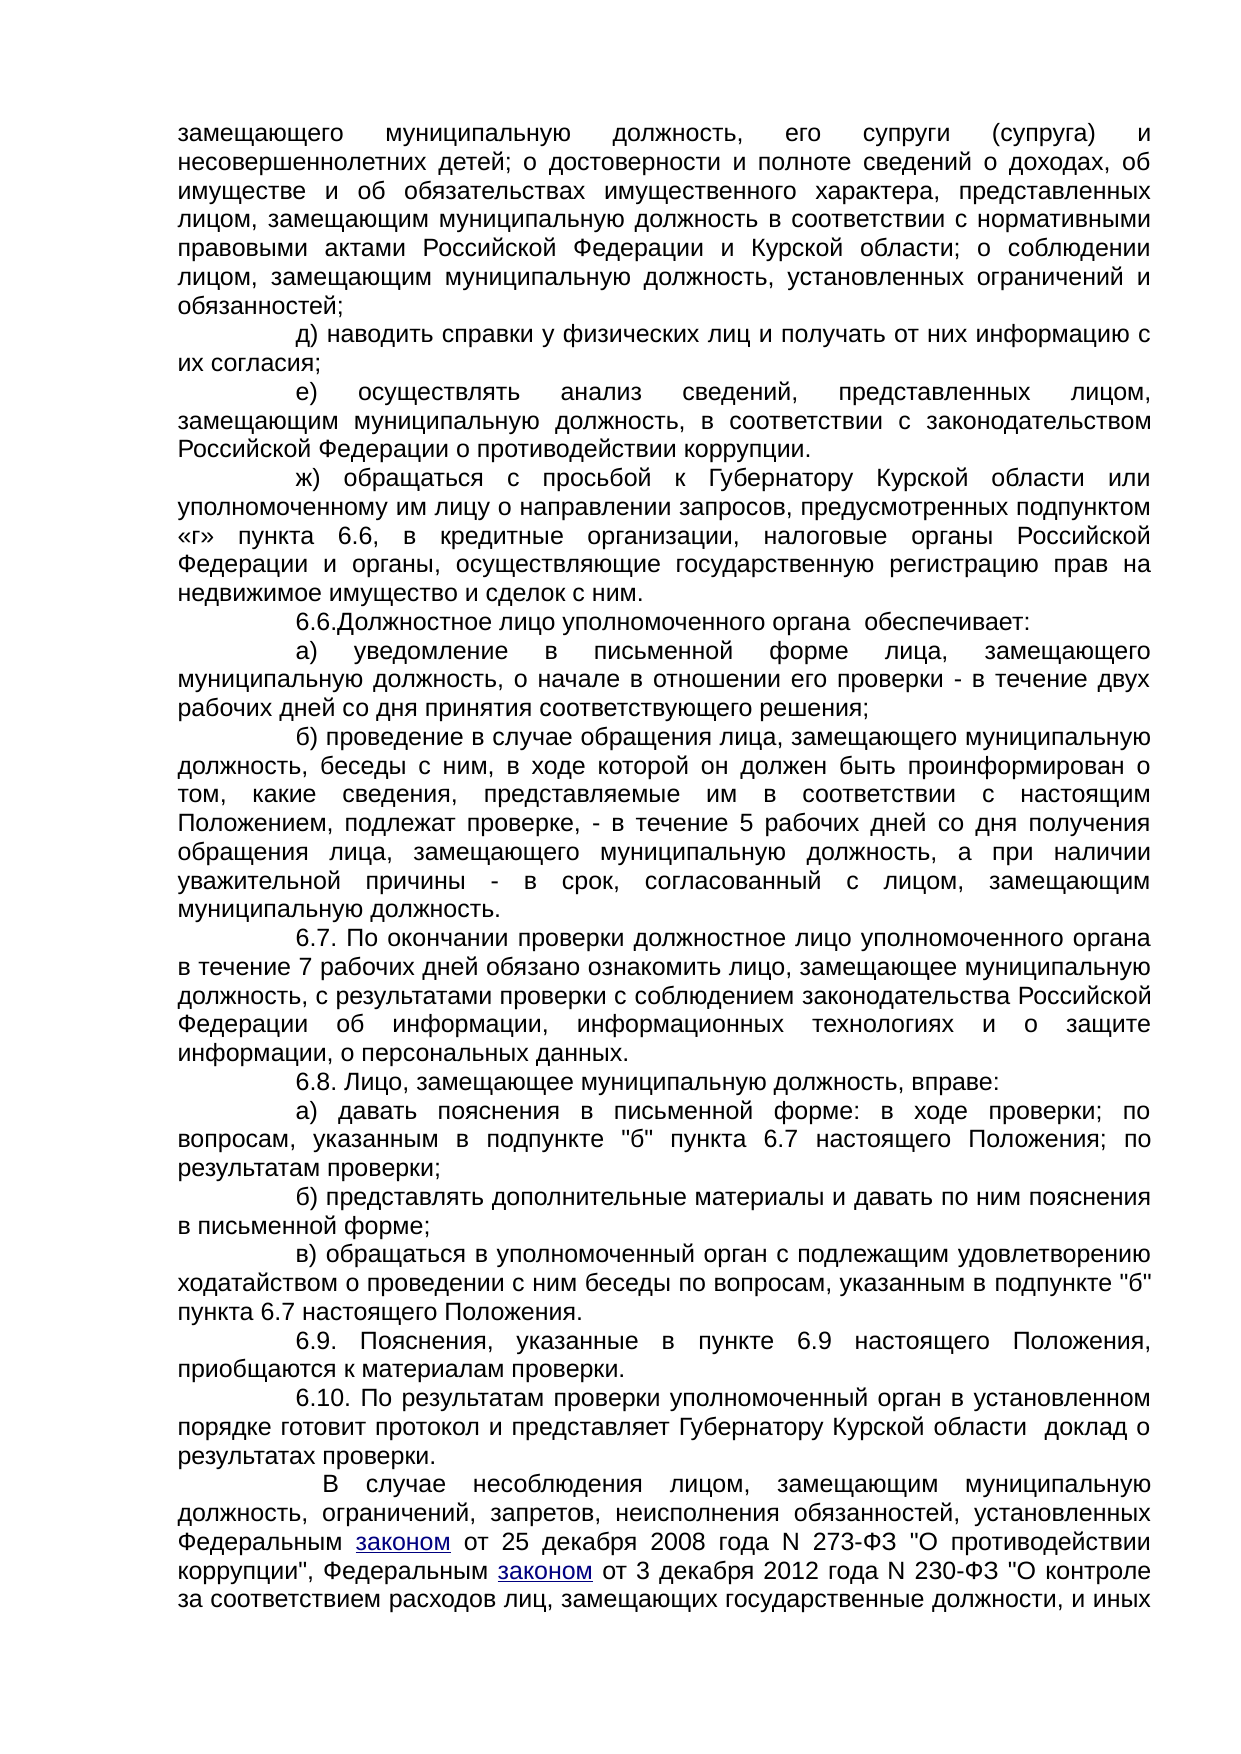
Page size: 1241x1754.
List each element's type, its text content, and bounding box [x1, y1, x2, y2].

text е) осуществлять анализ сведений, представленных лицом, замещающим муниципальную должность, в соответствии с законодательством Российской Федерации о противодействии коррупции. [177, 377, 1152, 463]
text б) проведение в случае обращения лица, замещающего муниципальную должность, беседы с ним, в ходе которой он должен быть проинформирован о том, какие сведения, представляемые им в соответствии с настоящим Положением, подлежат проверке, - в течение 5 рабочих дней со дня получения обращения лица, замещающего муниципальную должность, а при наличии уважительной причины - в срок, согласованный с лицом, замещающим муниципальную должность. [177, 722, 1152, 923]
text 6.8. Лицо, замещающее муниципальную должность, вправе: [177, 1067, 1152, 1096]
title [177, 1469, 1152, 1613]
text в) обращаться в уполномоченный орган с подлежащим удовлетворению ходатайством о проведении с ним беседы по вопросам, указанным в подпункте "б" пункта 6.7 настоящего Положения. [177, 1239, 1152, 1326]
title 6.10. По результатам проверки уполномоченный орган в установленном порядке готовит протокол и представляет Губернатору Курской области доклад о результатах проверки. [177, 1383, 1152, 1469]
text 6.7. По окончании проверки должностное лицо уполномоченного органа в течение 7 рабочих дней обязано ознакомить лицо, замещающее муниципальную должность, с результатами проверки с соблюдением законодательства Российской Федерации об информации, информационных технологиях и о защите информации, о персональных данных. [177, 923, 1152, 1067]
text ж) обращаться с просьбой к Губернатору Курской области или уполномоченному им лицу о направлении запросов, предусмотренных подпунктом «г» пункта 6.6, в кредитные организации, налоговые органы Российской Федерации и органы, осуществляющие государственную регистрацию прав на недвижимое имущество и сделок с ним. [177, 463, 1152, 607]
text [177, 118, 1152, 319]
text а) давать пояснения в письменной форме: в ходе проверки; по вопросам, указанным в подпункте "б" пункта 6.7 настоящего Положения; по результатам проверки; [177, 1096, 1152, 1182]
text 6.9. Пояснения, указанные в пункте 6.9 настоящего Положения, приобщаются к материалам проверки. [177, 1326, 1152, 1383]
text д) наводить справки у физических лиц и получать от них информацию с их согласия; [177, 319, 1152, 377]
text а) уведомление в письменной форме лица, замещающего муниципальную должность, о начале в отношении его проверки - в течение двух рабочих дней со дня принятия соответствующего решения; [177, 636, 1152, 722]
text б) представлять дополнительные материалы и давать по ним пояснения в письменной форме; [177, 1182, 1152, 1239]
text 6.6.Должностное лицо уполномоченного органа обеспечивает: [177, 607, 1152, 636]
